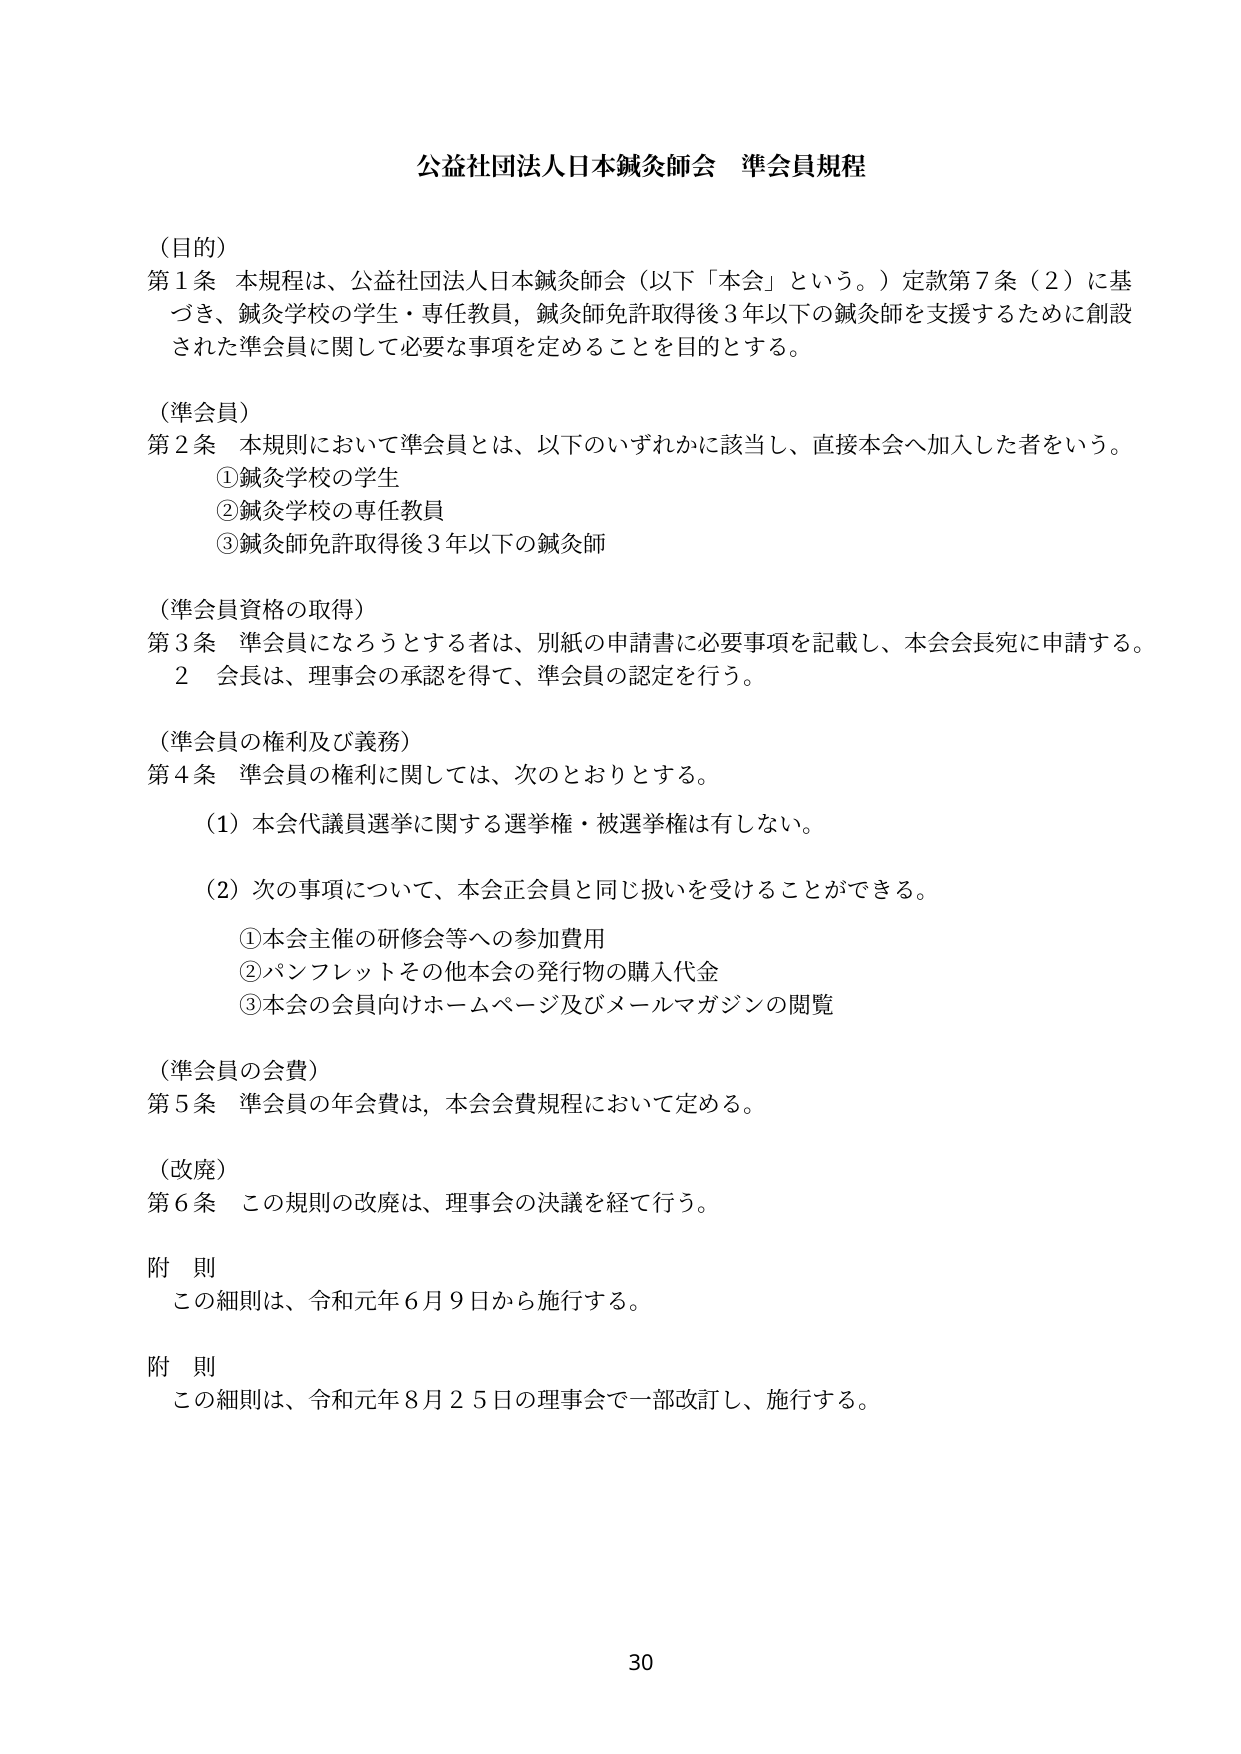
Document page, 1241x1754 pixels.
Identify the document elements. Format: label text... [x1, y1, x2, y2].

text ②鍼灸学校の専任教員 [148, 493, 1134, 526]
text 第３条 準会員になろうとする者は、別紙の申請書に必要事項を記載し、本会会長宛に申請する。 [148, 625, 1134, 658]
text 第１条 本規程は、公益社団法人日本鍼灸師会（以下「本会」という。）定款第７条（２）に基づき、鍼灸学校の学生・専任教員，鍼灸師免許取得後３年以下の鍼灸師を支援するために創設された準会員に関して必要な事項を定めることを目的とする。 [148, 263, 1134, 362]
text ２ 会長は、理事会の承認を得て、準会員の認定を行う。 [148, 658, 1134, 691]
text （目的） [148, 230, 1134, 263]
text ①鍼灸学校の学生 [148, 461, 1134, 493]
text （1）本会代議員選挙に関する選挙権・被選挙権は有しない。 [148, 790, 1134, 856]
text （2）次の事項について、本会正会員と同じ扱いを受けることができる。 [148, 856, 1134, 921]
text 第５条 準会員の年会費は，本会会費規程において定める。 [148, 1086, 1134, 1119]
text （準会員の権利及び義務） [148, 724, 1134, 757]
text （準会員資格の取得） [148, 592, 1134, 625]
text この細則は、令和元年６月９日から施行する。 [148, 1283, 1134, 1316]
text ③本会の会員向けホームページ及びメールマガジンの閲覧 [148, 987, 1134, 1020]
text 第６条 この規則の改廃は、理事会の決議を経て行う。 [148, 1185, 1134, 1218]
text この細則は、令和元年８月２５日の理事会で一部改訂し、施行する。 [148, 1382, 1134, 1415]
text ③鍼灸師免許取得後３年以下の鍼灸師 [148, 526, 1134, 559]
text 第４条 準会員の権利に関しては、次のとおりとする。 [148, 757, 1134, 790]
text 附 則 [148, 1251, 1134, 1283]
text 公益社団法人日本鍼灸師会 準会員規程 [148, 131, 1134, 197]
text （改廃） [148, 1152, 1134, 1185]
text （準会員の会費） [148, 1053, 1134, 1086]
text ②パンフレットその他本会の発行物の購入代金 [148, 954, 1134, 987]
text 附 則 [148, 1349, 1134, 1382]
text 第２条 本規則において準会員とは、以下のいずれかに該当し、直接本会へ加入した者をいう。 [148, 428, 1134, 461]
text （準会員） [148, 395, 1134, 428]
text ①本会主催の研修会等への参加費用 [148, 921, 1134, 954]
